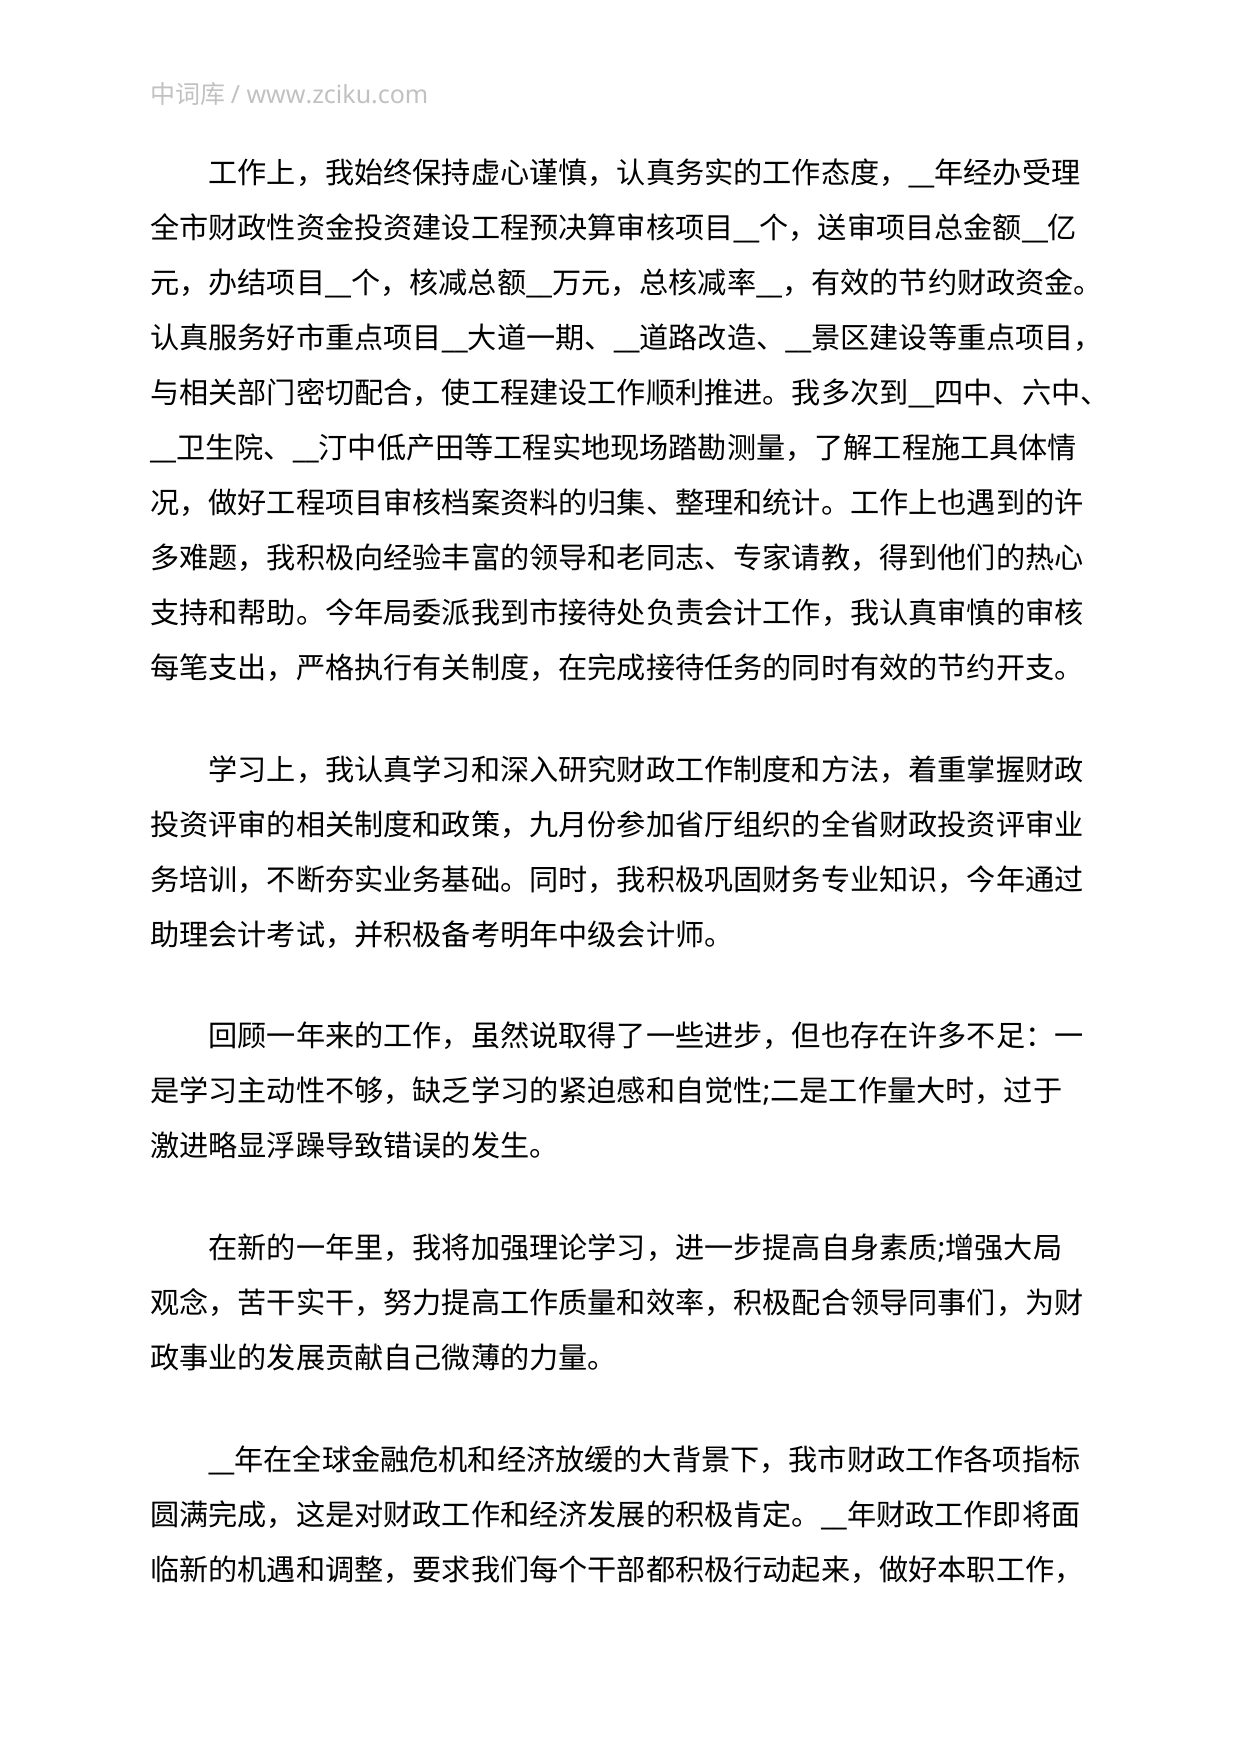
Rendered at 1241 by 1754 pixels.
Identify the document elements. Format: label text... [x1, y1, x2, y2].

text 在新的一年里，我将加强理论学习，进一步提高自身素质;增强大局观念，苦干实干，努力提高工作质量和效率，积极配合领导同事们，为财政事业的发展贡献自己微薄的力量。 [150, 1224, 1090, 1377]
text 回顾一年来的工作，虽然说取得了一些进步，但也存在许多不足：一是学习主动性不够，缺乏学习的紧迫感和自觉性;二是工作量大时，过于激进略显浮躁导致错误的发生。 [150, 1013, 1090, 1165]
text 工作上，我始终保持虚心谨慎，认真务实的工作态度，__年经办受理全市财政性资金投资建设工程预决算审核项目__个，送审项目总金额__亿元，办结项目__个，核减总额__万元，总核减率__，有效的节约财政资金。认真服务好市重点项目__大道一期、__道路改造、__景区建设等重点项目，与相关部门密切配合，使工程建设工作顺利推进。我多次到__四中、六中、__卫生院、__汀中低产田等工程实地现场踏勘测量，了解工程施工具体情况，做好工程项目审核档案资料的归集、整理和统计。工作上也遇到的许多难题，我积极向经验丰富的领导和老同志、专家请教，得到他们的热心支持和帮助。今年局委派我到市接待处负责会计工作，我认真审慎的审核每笔支出，严格执行有关制度，在完成接待任务的同时有效的节约开支。 [150, 150, 1090, 687]
text 学习上，我认真学习和深入研究财政工作制度和方法，着重掌握财政投资评审的相关制度和政策，九月份参加省厅组织的全省财政投资评审业务培训，不断夯实业务基础。同时，我积极巩固财务专业知识，今年通过助理会计考试，并积极备考明年中级会计师。 [150, 746, 1090, 953]
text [150, 1436, 1090, 1588]
